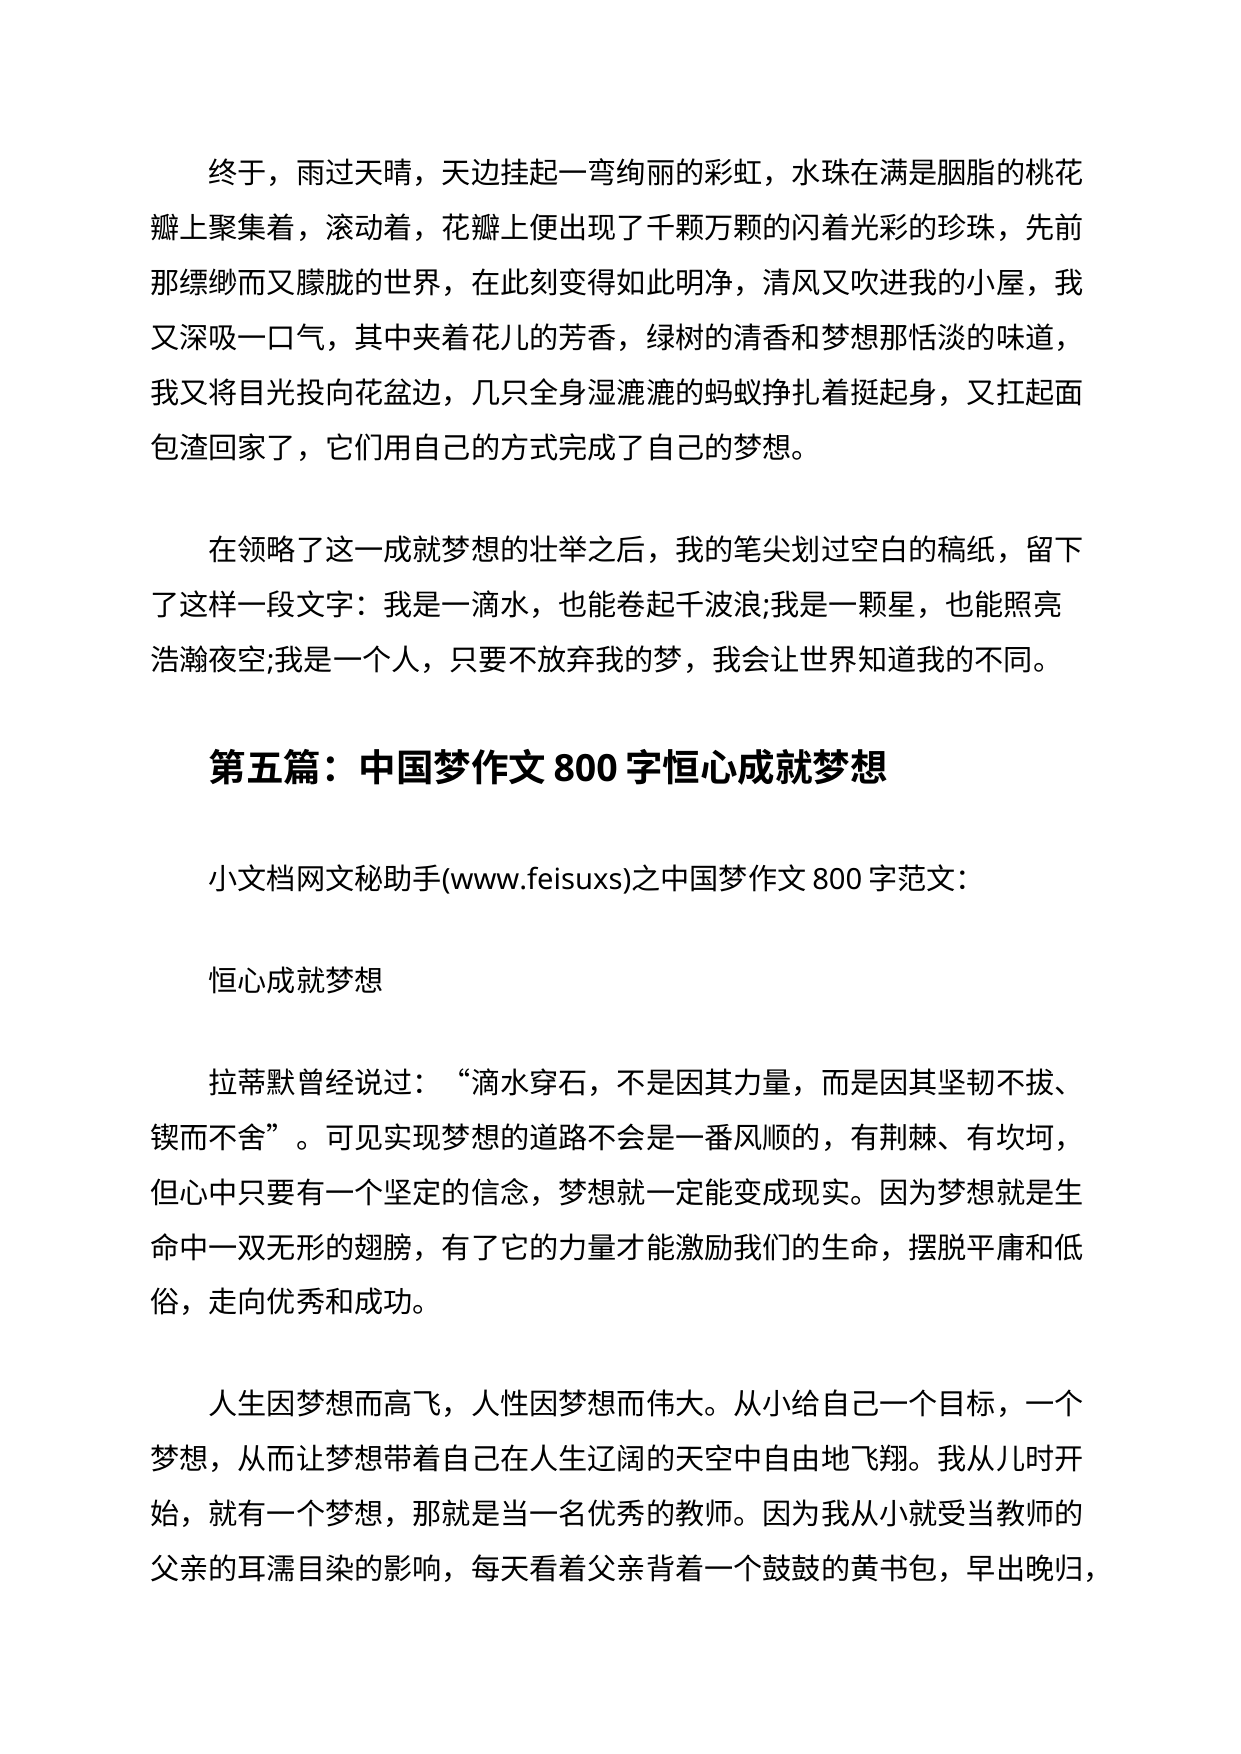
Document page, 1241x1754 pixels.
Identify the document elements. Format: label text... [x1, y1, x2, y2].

text 终于，雨过天晴，天边挂起一弯绚丽的彩虹，水珠在满是胭脂的桃花瓣上聚集着，滚动着，花瓣上便出现了千颗万颗的闪着光彩的珍珠，先前那缥缈而又朦胧的世界，在此刻变得如此明净，清风又吹进我的小屋，我又深吸一口气，其中夹着花儿的芳香，绿树的清香和梦想那恬淡的味道，我又将目光投向花盆边，几只全身湿漉漉的蚂蚁挣扎着挺起身，又扛起面包渣回家了，它们用自己的方式完成了自己的梦想。 [150, 150, 1090, 467]
text 拉蒂默曾经说过：“滴水穿石，不是因其力量，而是因其坚韧不拔、锲而不舍”。可见实现梦想的道路不会是一番风顺的，有荆棘、有坎坷，但心中只要有一个坚定的信念，梦想就一定能变成现实。因为梦想就是生命中一双无形的翅膀，有了它的力量才能激励我们的生命，摆脱平庸和低俗，走向优秀和成功。 [150, 1059, 1090, 1321]
text 在领略了这一成就梦想的壮举之后，我的笔尖划过空白的稿纸，留下了这样一段文字：我是一滴水，也能卷起千波浪;我是一颗星，也能照亮浩瀚夜空;我是一个人，只要不放弃我的梦，我会让世界知道我的不同。 [150, 526, 1090, 678]
text 恒心成就梦想 [150, 958, 1090, 1000]
text 小文档网文秘助手(www.feisuxs)之中国梦作文800字范文： [150, 856, 1090, 898]
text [150, 1381, 1090, 1588]
text 第五篇：中国梦作文800字恒心成就梦想 [150, 738, 1090, 793]
